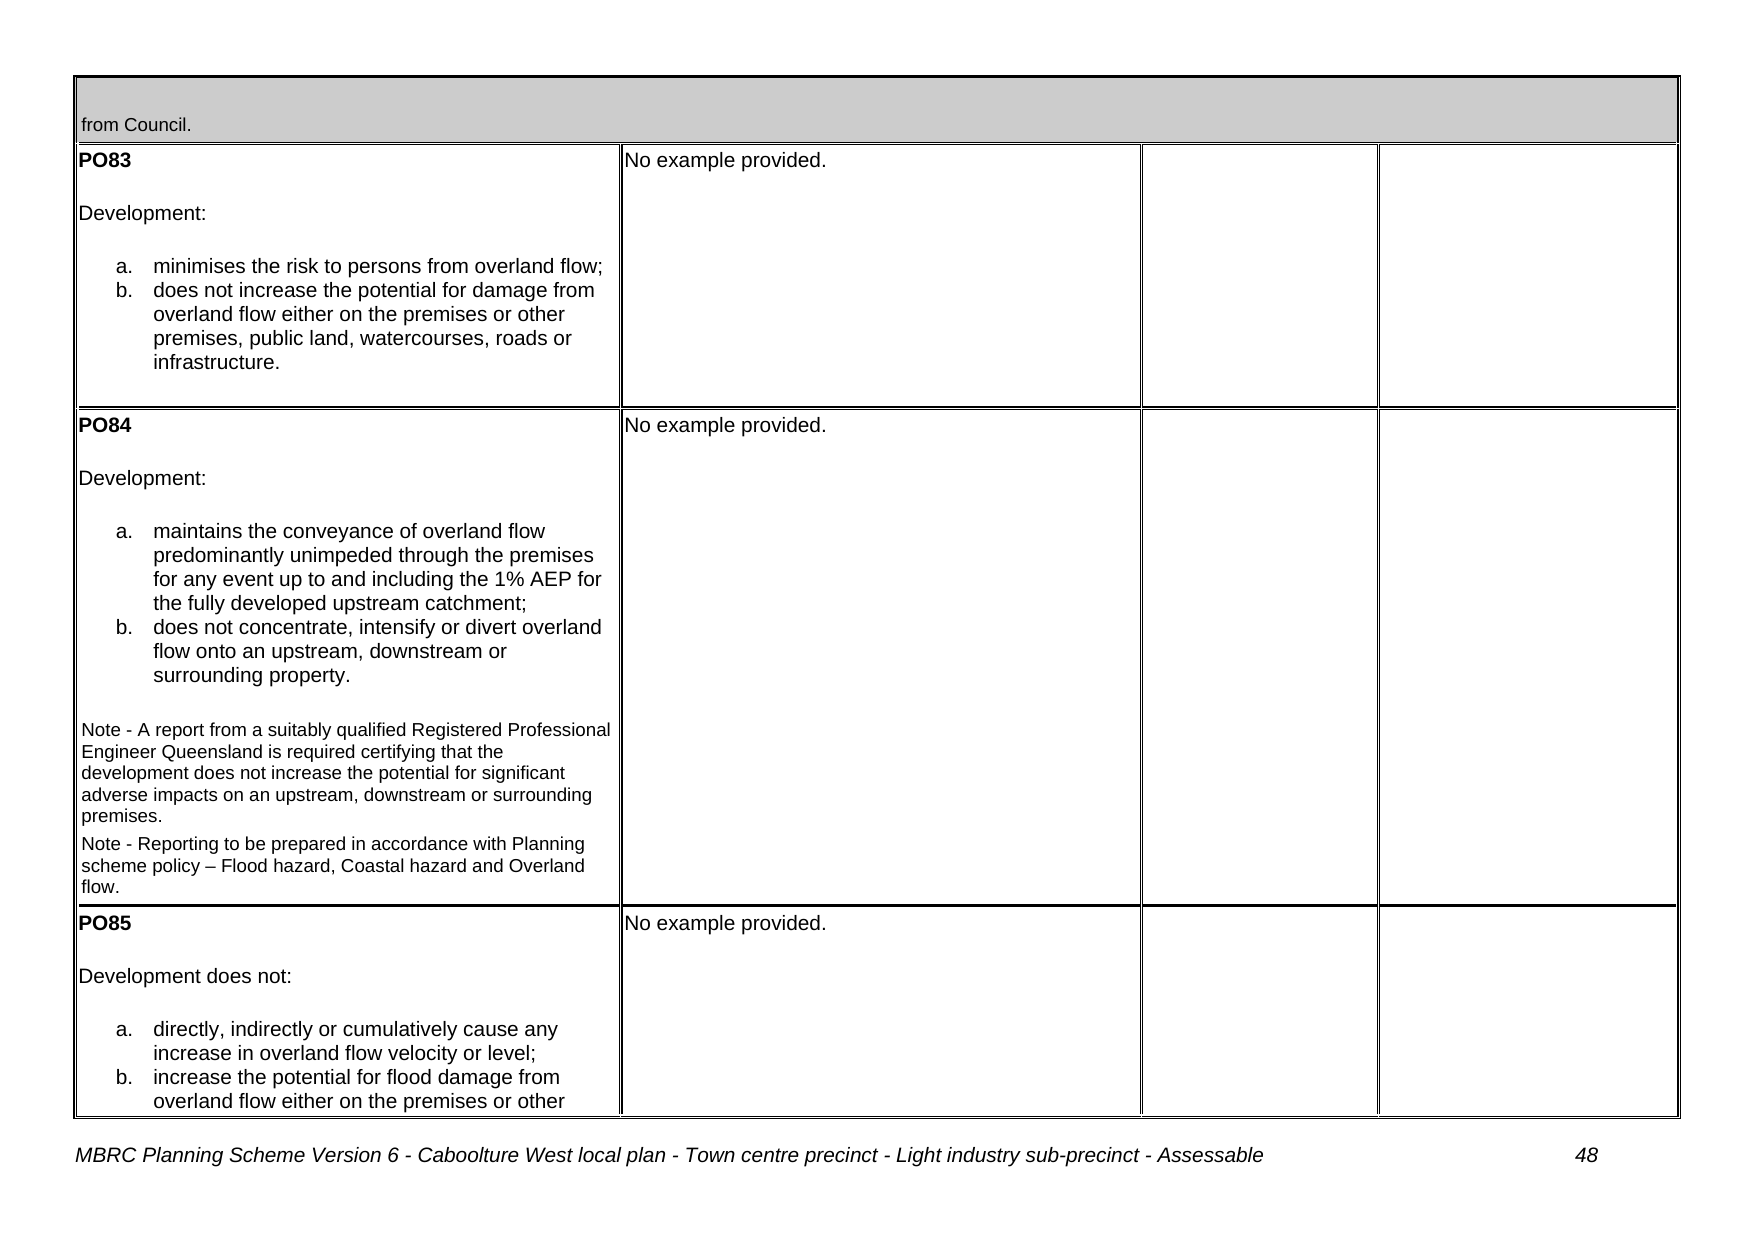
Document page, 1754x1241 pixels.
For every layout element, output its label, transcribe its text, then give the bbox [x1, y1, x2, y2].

table_cell [1379, 904, 1677, 1116]
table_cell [621, 907, 1142, 1116]
table_cell [1380, 406, 1678, 904]
table_cell [1379, 142, 1679, 406]
table_cell No example provided. [623, 145, 1140, 406]
table_cell PO83 Development: minimises the risk to persons from overland flow; does not increase the potential for damage from overland flow either on the premises or other premises, public land, watercourses, roads or infrastructure. [75, 142, 621, 406]
table_cell PO84 Development: maintains the conveyance of overland flow predominantly unimpeded through the premises for any event up to and including the 1% AEP for the fully developed upstream catchment; does not concentrate, intensify or divert overland flow onto an upstream, downstream or surrounding property. [77, 406, 619, 904]
table_cell [1142, 907, 1378, 1116]
table_cell No example provided. [623, 410, 1140, 904]
table_cell [1143, 410, 1377, 904]
table_cell [1143, 145, 1377, 406]
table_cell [77, 904, 621, 1116]
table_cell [77, 78, 1677, 142]
